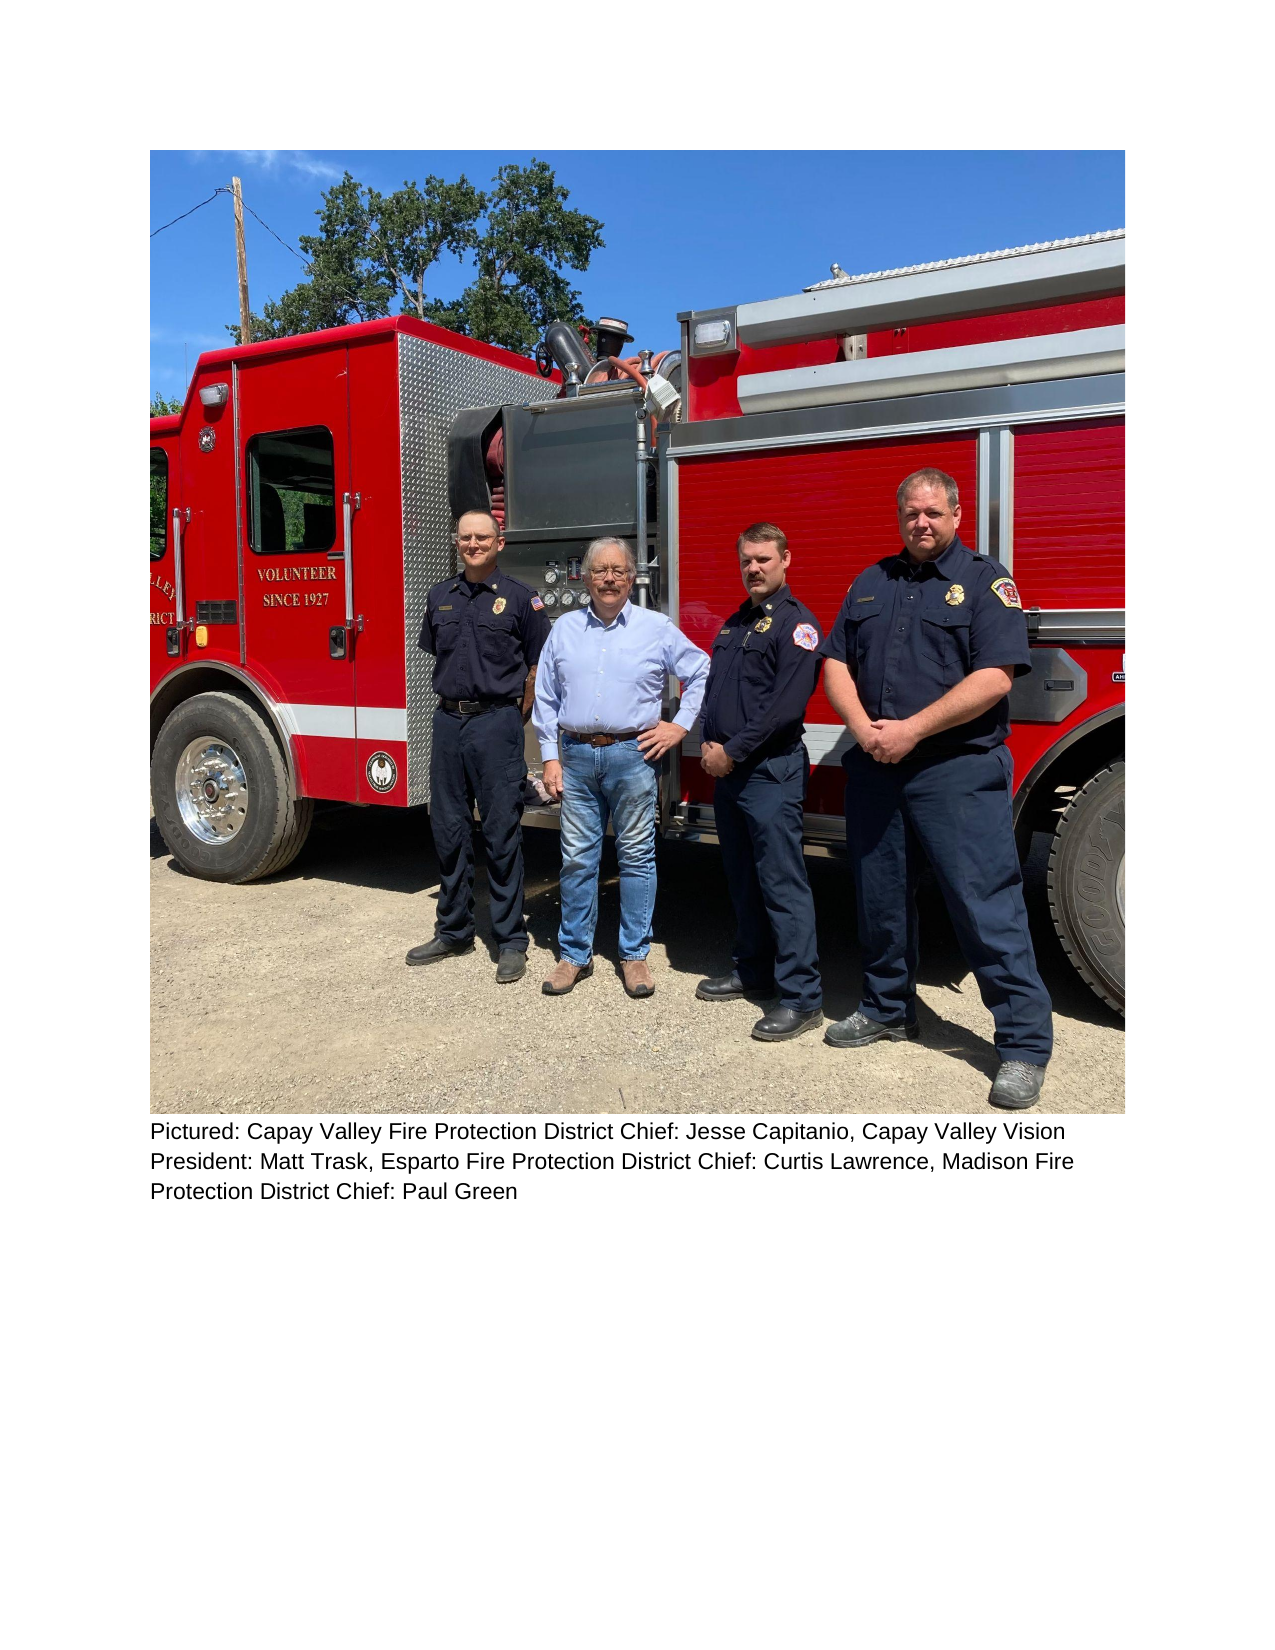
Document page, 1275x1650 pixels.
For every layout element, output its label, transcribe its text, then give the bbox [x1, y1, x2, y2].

text Pictured: Capay Valley Fire Protection District Chief: Jesse Capitanio, Capay Valley Vision President: Matt Trask, Esparto Fire Protection District Chief: Curtis Lawrence, Madison Fire Protection District Chief: Paul Green [150, 1118, 1125, 1205]
picture [150, 150, 1125, 1114]
